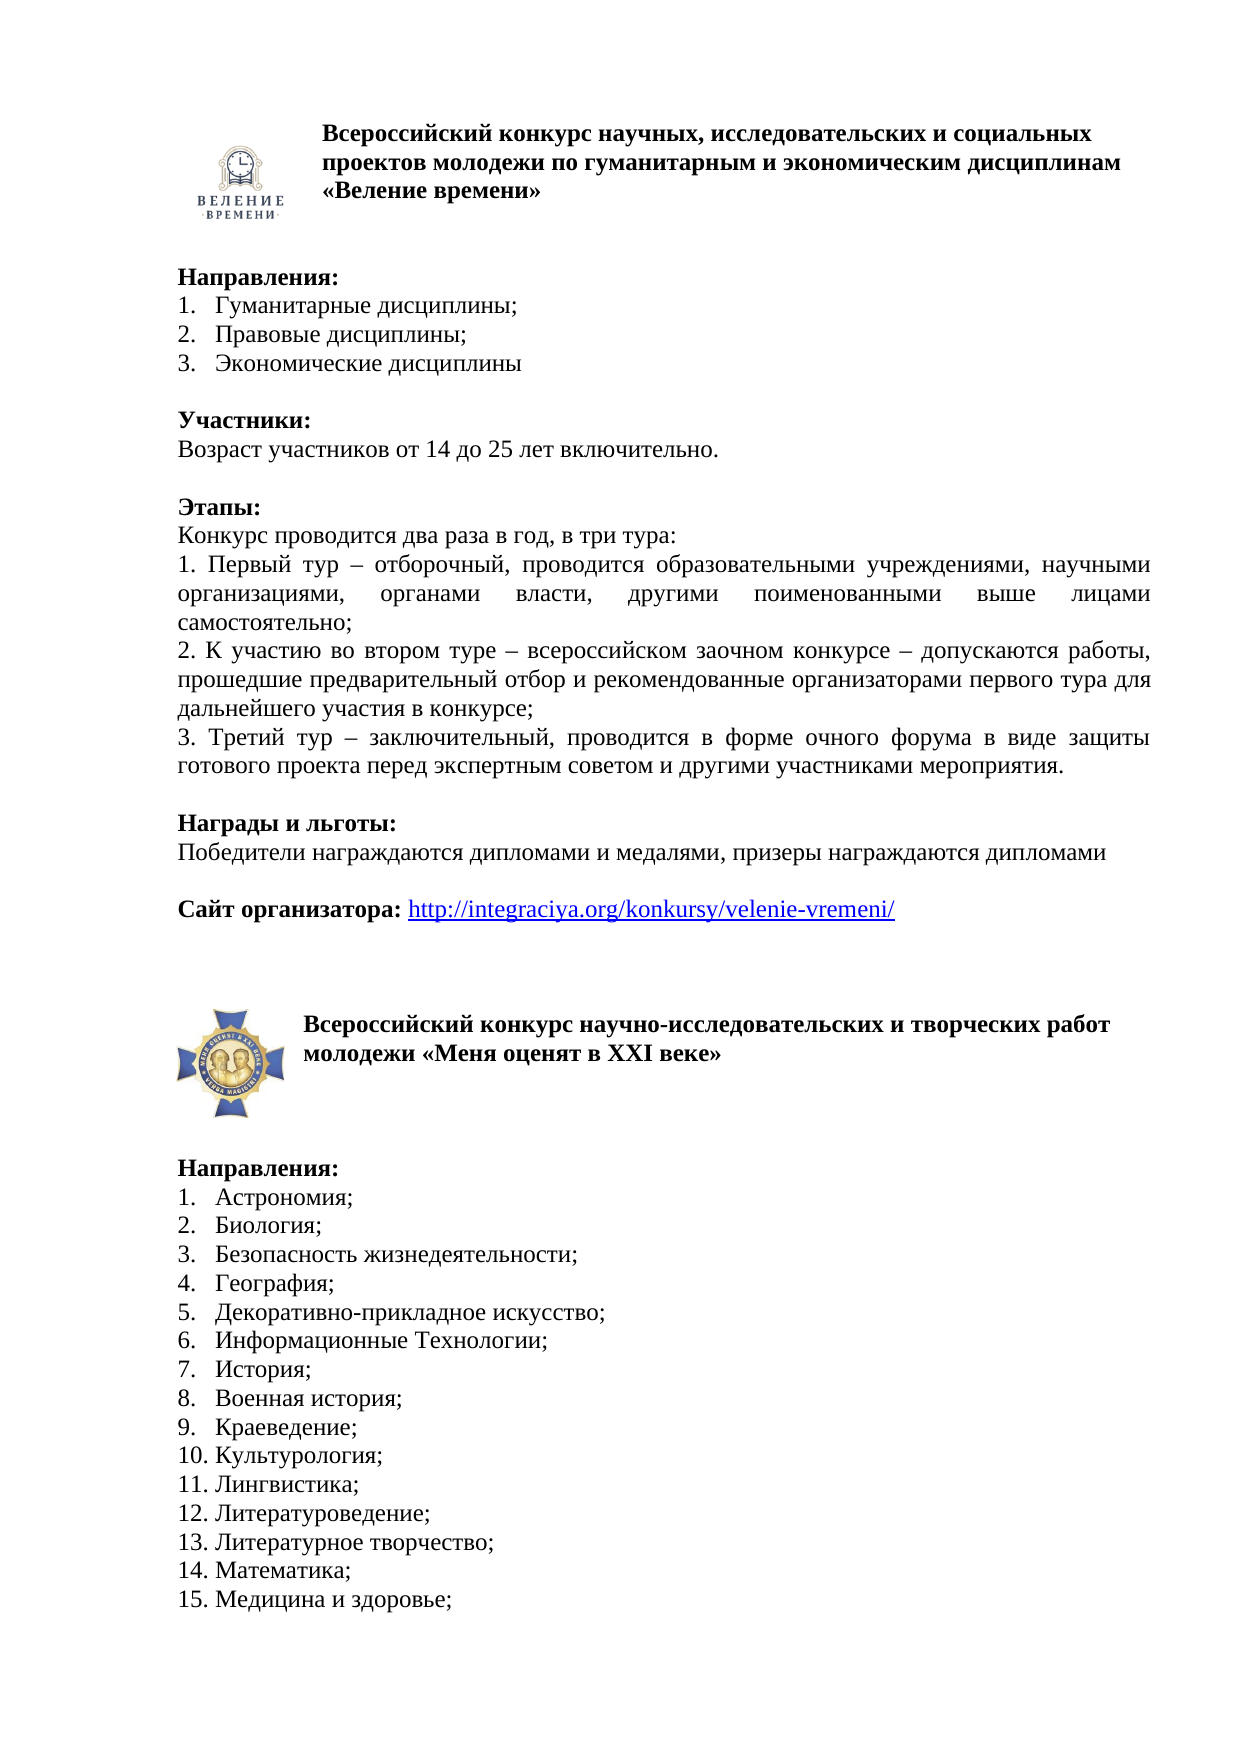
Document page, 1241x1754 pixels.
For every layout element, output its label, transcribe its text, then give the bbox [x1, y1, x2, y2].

text 2. К участию во втором туре – всероссийском заочном конкурсе – допускаются работы, прошедшие предварительный отбор и рекомендованные организаторами первого тура для дальнейшего участия в конкурсе; [177, 636, 1152, 722]
list Математика; [177, 1556, 1152, 1584]
text Направления: [177, 1153, 1152, 1182]
list Медицина и здоровье; [177, 1584, 1152, 1613]
list Краеведение; [177, 1412, 1152, 1441]
list Правовые дисциплины; [177, 319, 1152, 348]
list Литературоведение; [177, 1498, 1152, 1527]
text 3. Третий тур – заключительный, проводится в форме очного форума в виде защиты готового проекта перед экспертным советом и другими участниками мероприятия. [177, 722, 1152, 779]
text Возраст участников от 14 до 25 лет включительно. [177, 434, 1152, 463]
text Участники: [177, 406, 1152, 434]
picture [176, 1009, 285, 1118]
text Направления: [177, 262, 1152, 291]
list Экономические дисциплины [177, 348, 1152, 377]
list Декоративно-прикладное искусство; [177, 1297, 1152, 1326]
list Военная история; [177, 1383, 1152, 1412]
list Литературное творчество; [177, 1527, 1152, 1556]
list Безопасность жизнедеятельности; [177, 1239, 1152, 1268]
list История; [177, 1354, 1152, 1383]
text Сайт организатора: http://integraciya.org/konkursy/velenie-vremeni/ [177, 894, 1152, 923]
text Награды и льготы: [177, 808, 1152, 837]
list Культурология; [177, 1441, 1152, 1469]
text Всероссийский конкурс научных, исследовательских и социальных проектов молодежи по гуманитарным и экономическим дисциплинам «Веление времени» [304, 118, 1152, 204]
text 1. Первый тур – отборочный, проводится образовательными учреждениями, научными организациями, органами власти, другими поименованными выше лицами самостоятельно; [177, 549, 1152, 636]
list Информационные Технологии; [177, 1326, 1152, 1354]
list Биология; [177, 1211, 1152, 1239]
list Астрономия; [177, 1182, 1152, 1211]
list Гуманитарные дисциплины; [177, 291, 1152, 319]
text Всероссийский конкурс научно-исследовательских и творческих работ молодежи «Меня оценят в XXI веке» [285, 1009, 1152, 1067]
text Конкурс проводится два раза в год, в три тура: [177, 521, 1152, 549]
list География; [177, 1268, 1152, 1297]
list Лингвистика; [177, 1469, 1152, 1498]
text Этапы: [177, 492, 1152, 521]
picture [176, 118, 304, 246]
text Победители награждаются дипломами и медалями, призеры награждаются дипломами [177, 837, 1152, 866]
